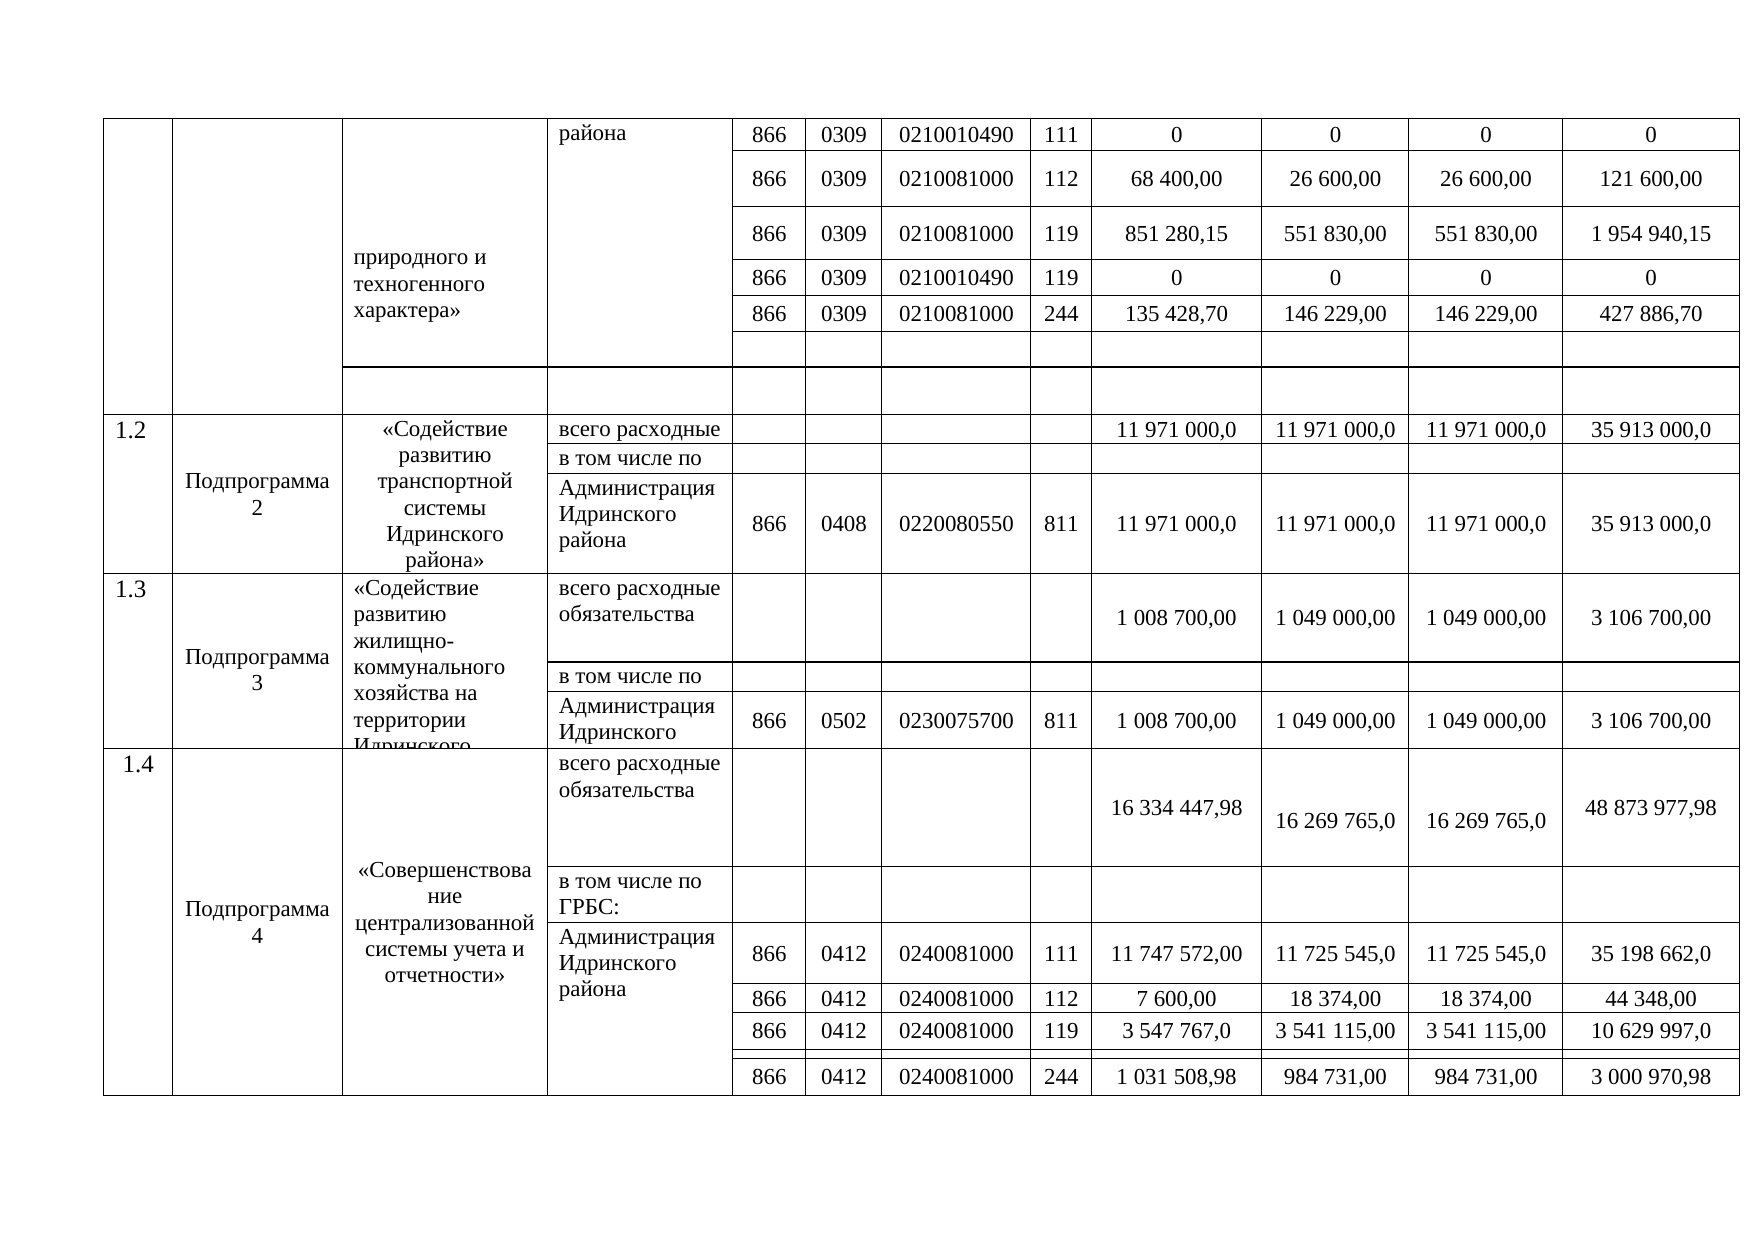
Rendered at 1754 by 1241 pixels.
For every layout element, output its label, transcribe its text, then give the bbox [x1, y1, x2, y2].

table_cell 3 106 700,00 [1563, 574, 1739, 661]
table_cell 866 [733, 119, 805, 150]
table_cell 1 008 700,00 [1092, 692, 1261, 748]
table_cell 0230075700 [882, 692, 1030, 748]
table_cell 26 600,00 [1409, 151, 1562, 206]
table_cell 0412 [806, 1013, 881, 1048]
table_cell 3 000 970,98 [1563, 1059, 1739, 1094]
table_cell 984 731,00 [1262, 1059, 1408, 1094]
table_cell «Совершенствование централизованной системы учета и отчетности» [343, 749, 547, 1094]
table_cell Подпрограмма 3 [173, 574, 342, 748]
table_cell 10 629 997,0 [1563, 1013, 1739, 1048]
table_cell 0309 [806, 119, 881, 150]
table_cell 0210081000 [882, 296, 1030, 331]
table_cell 3 106 700,00 [1563, 692, 1739, 748]
table_cell 0210081000 [882, 151, 1030, 206]
table_cell 16 269 765,0 [1409, 749, 1562, 866]
table_cell 16 334 447,98 [1092, 749, 1261, 866]
table_cell в том числе по ГРБС: [548, 444, 732, 473]
table_cell [882, 574, 1030, 661]
table_cell 0220080550 [882, 474, 1030, 573]
table_cell Подпрограмма 2 [173, 415, 342, 573]
table_cell 0 [1262, 119, 1408, 150]
table_cell 866 [733, 923, 805, 983]
table_cell «Содействие развитию жилищно-коммунального хозяйства на территории Идринского района» [343, 574, 547, 748]
table_cell [1563, 867, 1739, 922]
table_cell [733, 574, 805, 661]
table_cell [1563, 444, 1739, 473]
table_cell 244 [1031, 1059, 1091, 1094]
table_cell 26 600,00 [1262, 151, 1408, 206]
table_cell [1031, 368, 1091, 414]
table_cell 0240081000 [882, 1059, 1030, 1094]
table_cell 1 008 700,00 [1092, 574, 1261, 661]
table_cell 48 873 977,98 [1563, 749, 1739, 866]
table_cell [806, 368, 881, 414]
table_cell [882, 749, 1030, 866]
table_cell 0502 [806, 692, 881, 748]
table_cell 1 049 000,00 [1262, 574, 1408, 661]
table_cell в том числе по ГРБС: [548, 663, 732, 691]
table_cell 0210010490 [882, 260, 1030, 295]
table_cell 1 049 000,00 [1409, 574, 1562, 661]
table_cell Подпрограмма 4 [173, 749, 342, 1094]
table_cell 866 [733, 296, 805, 331]
table_cell [1262, 368, 1408, 414]
table_cell [806, 574, 881, 661]
table_cell [1031, 444, 1091, 473]
table_cell 0 [1409, 119, 1562, 150]
table_cell [1409, 867, 1562, 922]
table_cell 121 600,00 [1563, 151, 1739, 206]
table_cell 1.3 [104, 574, 172, 748]
table_cell 811 [1031, 474, 1091, 573]
table_cell 44 348,00 [1563, 984, 1739, 1012]
table_cell 0412 [806, 923, 881, 983]
table_cell 0309 [806, 207, 881, 259]
table_cell 11 725 545,0 [1262, 923, 1408, 983]
table_cell [1409, 1050, 1562, 1058]
table_cell 35 913 000,0 [1563, 415, 1739, 443]
table_cell 11 971 000,0 [1409, 415, 1562, 443]
table_cell 3 541 115,00 [1409, 1013, 1562, 1048]
table_cell 35 198 662,0 [1563, 923, 1739, 983]
table_cell 1.2 [104, 415, 172, 573]
table_cell 0 [1092, 260, 1261, 295]
table_cell 0240081000 [882, 923, 1030, 983]
table_cell 18 374,00 [1262, 984, 1408, 1012]
table_cell [1563, 332, 1739, 366]
table_cell 244 [1031, 296, 1091, 331]
table_cell 0309 [806, 260, 881, 295]
table_cell [1563, 663, 1739, 691]
table_cell 0240081000 [882, 1013, 1030, 1048]
table_cell [733, 332, 805, 366]
table_cell 551 830,00 [1262, 207, 1408, 259]
table_cell 0412 [806, 1059, 881, 1094]
table_cell 146 229,00 [1262, 296, 1408, 331]
table_cell 0309 [806, 296, 881, 331]
table_cell [806, 1050, 881, 1058]
table_cell 866 [733, 260, 805, 295]
table_cell [1092, 444, 1261, 473]
table_cell 11 971 000,0 [1262, 415, 1408, 443]
table_cell 1 049 000,00 [1409, 692, 1562, 748]
table_cell 11 725 545,0 [1409, 923, 1562, 983]
table_cell «Содействие развитию транспортной системы Идринского района» [343, 415, 547, 573]
table_cell [1092, 1050, 1261, 1058]
table_cell 112 [1031, 151, 1091, 206]
table_cell 0 [1409, 260, 1562, 295]
table_cell 16 269 765,0 [1262, 749, 1408, 866]
table_cell [806, 867, 881, 922]
table_cell 18 374,00 [1409, 984, 1562, 1012]
table_cell [1092, 663, 1261, 691]
table_cell 0 [1563, 119, 1739, 150]
table_cell [806, 444, 881, 473]
table_cell 0 [1563, 260, 1739, 295]
table_cell Администрация Идринского района [548, 923, 732, 1094]
table_cell [882, 415, 1030, 443]
table_cell 11 971 000,0 [1092, 474, 1261, 573]
table_cell в том числе по ГРБС: [548, 867, 732, 922]
table_cell 866 [733, 151, 805, 206]
table_cell 68 400,00 [1092, 151, 1261, 206]
table_cell [1031, 867, 1091, 922]
table_cell [806, 663, 881, 691]
table_cell [1031, 1050, 1091, 1058]
table_cell [1031, 415, 1091, 443]
table_cell [1031, 332, 1091, 366]
table_cell 866 [733, 207, 805, 259]
table_cell 866 [733, 1059, 805, 1094]
table_cell Администрация Идринского района [548, 474, 732, 573]
table_cell 11 971 000,0 [1409, 474, 1562, 573]
table_cell 0240081000 [882, 984, 1030, 1012]
table_cell [882, 1050, 1030, 1058]
table_cell 11 971 000,0 [1262, 474, 1408, 573]
table_cell 11 747 572,00 [1092, 923, 1261, 983]
table_cell 0 [1262, 260, 1408, 295]
table_cell [1262, 1050, 1408, 1058]
table_cell 119 [1031, 207, 1091, 259]
table_cell 0408 [806, 474, 881, 573]
table_cell [1409, 444, 1562, 473]
table_cell 866 [733, 474, 805, 573]
table_cell 3 541 115,00 [1262, 1013, 1408, 1048]
table_cell 0309 [806, 151, 881, 206]
table_cell 0210010490 [882, 119, 1030, 150]
table_cell 119 [1031, 1013, 1091, 1048]
table_cell всего расходные обязательства [548, 749, 732, 866]
table_cell [882, 663, 1030, 691]
table_cell 146 229,00 [1409, 296, 1562, 331]
table_cell [882, 444, 1030, 473]
table_cell [806, 332, 881, 366]
table_cell [1092, 368, 1261, 414]
table_cell [882, 368, 1030, 414]
table_cell 851 280,15 [1092, 207, 1261, 259]
table_cell 866 [733, 692, 805, 748]
table_cell 984 731,00 [1409, 1059, 1562, 1094]
table_cell [882, 867, 1030, 922]
table_cell [1262, 867, 1408, 922]
table_cell 1.4 [104, 749, 172, 1094]
table_cell всего расходные обязательства [548, 415, 732, 443]
table_cell [1262, 444, 1408, 473]
table_cell 119 [1031, 260, 1091, 295]
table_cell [548, 119, 732, 366]
table_cell всего расходные обязательства [548, 574, 732, 661]
table_cell [733, 415, 805, 443]
table_cell [1409, 663, 1562, 691]
table_cell [1092, 332, 1261, 366]
table_cell [1092, 867, 1261, 922]
table_cell 112 [1031, 984, 1091, 1012]
table_cell [1409, 332, 1562, 366]
table_cell 1 954 940,15 [1563, 207, 1739, 259]
table_cell [733, 368, 805, 414]
table_cell [733, 663, 805, 691]
table_cell [1031, 574, 1091, 661]
table_cell [882, 332, 1030, 366]
table_cell Администрация Идринского района [548, 692, 732, 748]
table_cell [1031, 663, 1091, 691]
table_cell 35 913 000,0 [1563, 474, 1739, 573]
table_cell [733, 749, 805, 866]
table_cell [733, 444, 805, 473]
table_cell 0412 [806, 984, 881, 1012]
table_cell [1031, 749, 1091, 866]
table_cell 811 [1031, 692, 1091, 748]
table_cell 111 [1031, 923, 1091, 983]
table_cell 1 049 000,00 [1262, 692, 1408, 748]
table_cell 551 830,00 [1409, 207, 1562, 259]
table_cell [806, 415, 881, 443]
table_cell 0210081000 [882, 207, 1030, 259]
table_cell 1 031 508,98 [1092, 1059, 1261, 1094]
table_cell [1563, 1050, 1739, 1058]
table_cell [1262, 332, 1408, 366]
table_cell 427 886,70 [1563, 296, 1739, 331]
table_cell 11 971 000,0 [1092, 415, 1261, 443]
table_cell 0 [1092, 119, 1261, 150]
table_cell [733, 1050, 805, 1058]
table_cell [1563, 368, 1739, 414]
table_cell 7 600,00 [1092, 984, 1261, 1012]
table_cell 866 [733, 1013, 805, 1048]
table_cell [343, 368, 547, 414]
table_cell 866 [733, 984, 805, 1012]
table_cell [806, 749, 881, 866]
table_cell [1262, 663, 1408, 691]
table_cell 135 428,70 [1092, 296, 1261, 331]
table_cell 111 [1031, 119, 1091, 150]
table_cell [1409, 368, 1562, 414]
table_cell [733, 867, 805, 922]
table_cell [548, 368, 732, 414]
table_cell 3 547 767,0 [1092, 1013, 1261, 1048]
